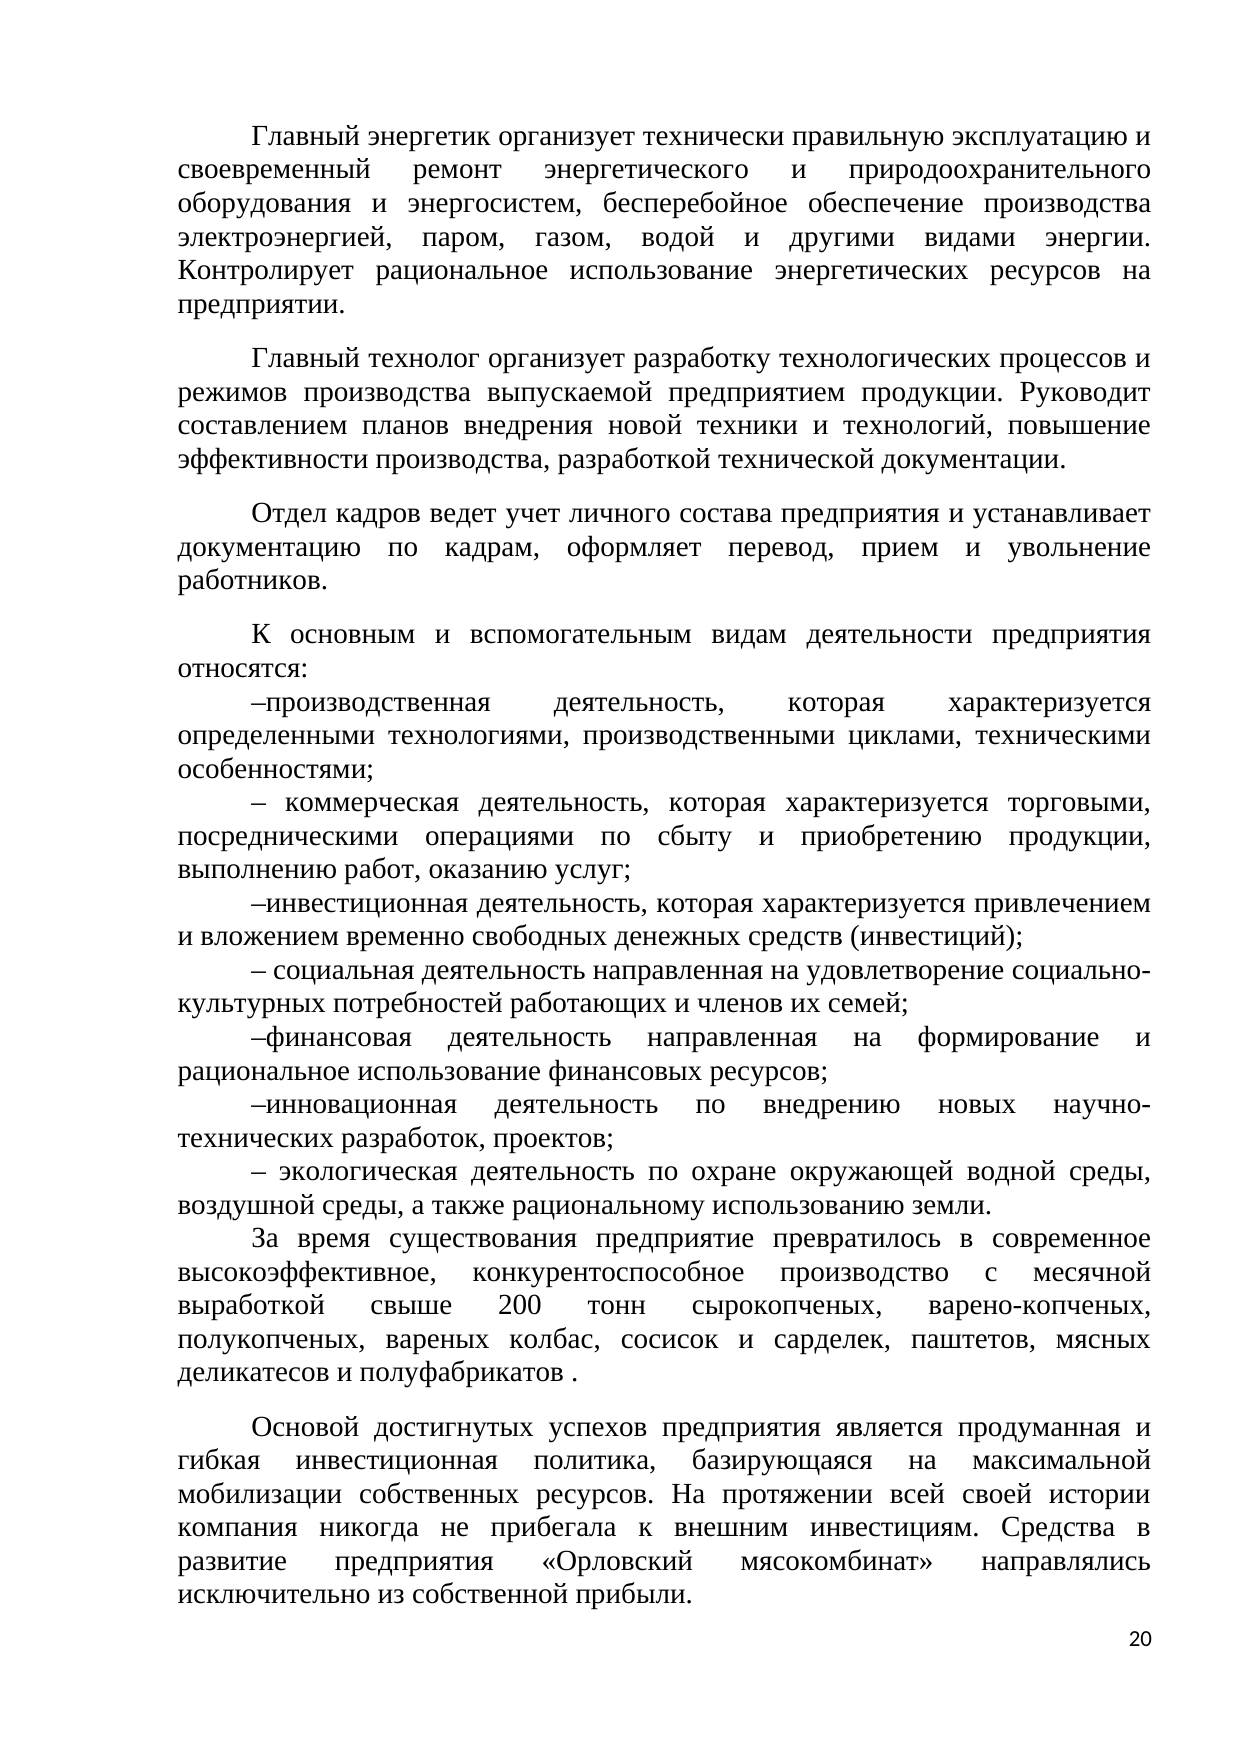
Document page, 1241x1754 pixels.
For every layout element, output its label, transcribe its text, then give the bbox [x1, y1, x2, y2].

text Главный энергетик организует технически правильную эксплуатацию и своевременный ремонт энергетического и природоохранительного оборудования и энергосистем, бесперебойное обеспечение производства электроэнергией, паром, газом, водой и другими видами энергии. Контролирует рациональное использование энергетических ресурсов на предприятии. [177, 118, 1152, 319]
text Отдел кадров ведет учет личного состава предприятия и устанавливает документацию по кадрам, оформляет перевод, прием и увольнение работников. [177, 495, 1152, 596]
text – социальная деятельность направленная на удовлетворение социально-культурных потребностей работающих и членов их семей; [177, 952, 1152, 1019]
text Главный технолог организует разработку технологических процессов и режимов производства выпускаемой предприятием продукции. Руководит составлением планов внедрения новой техники и технологий, повышение эффективности производства, разработкой технической документации. [177, 340, 1152, 474]
text – экологическая деятельность по охране окружающей водной среды, воздушной среды, а также рациональному использованию земли. [177, 1153, 1152, 1220]
text –производственная деятельность, которая характеризуется определенными технологиями, производственными циклами, техническими особенностями; [177, 684, 1152, 784]
text –инновационная деятельность по внедрению новых научно-технических разработок, проектов; [177, 1086, 1152, 1153]
text –финансовая деятельность направленная на формирование и рациональное использование финансовых ресурсов; [177, 1019, 1152, 1086]
text – коммерческая деятельность, которая характеризуется торговыми, посредническими операциями по сбыту и приобретению продукции, выполнению работ, оказанию услуг; [177, 784, 1152, 885]
text К основным и вспомогательным видам деятельности предприятия относятся: [177, 617, 1152, 684]
text –инвестиционная деятельность, которая характеризуется привлечением и вложением временно свободных денежных средств (инвестиций); [177, 885, 1152, 952]
text Основой достигнутых успехов предприятия является продуманная и гибкая инвестиционная политика, базирующаяся на максимальной мобилизации собственных ресурсов. На протяжении всей своей истории компания никогда не прибегала к внешним инвестициям. Средства в развитие предприятия «Орловский мясокомбинат» направлялись исключительно из собственной прибыли. [177, 1409, 1152, 1610]
text За время существования предприятие превратилось в современное высокоэффективное, конкурентоспособное производство с месячной выработкой свыше 200 тонн сырокопченых, варено-копченых, полукопченых, вареных колбас, сосисок и сарделек, паштетов, мясных деликатесов и полуфабрикатов . [177, 1220, 1152, 1388]
